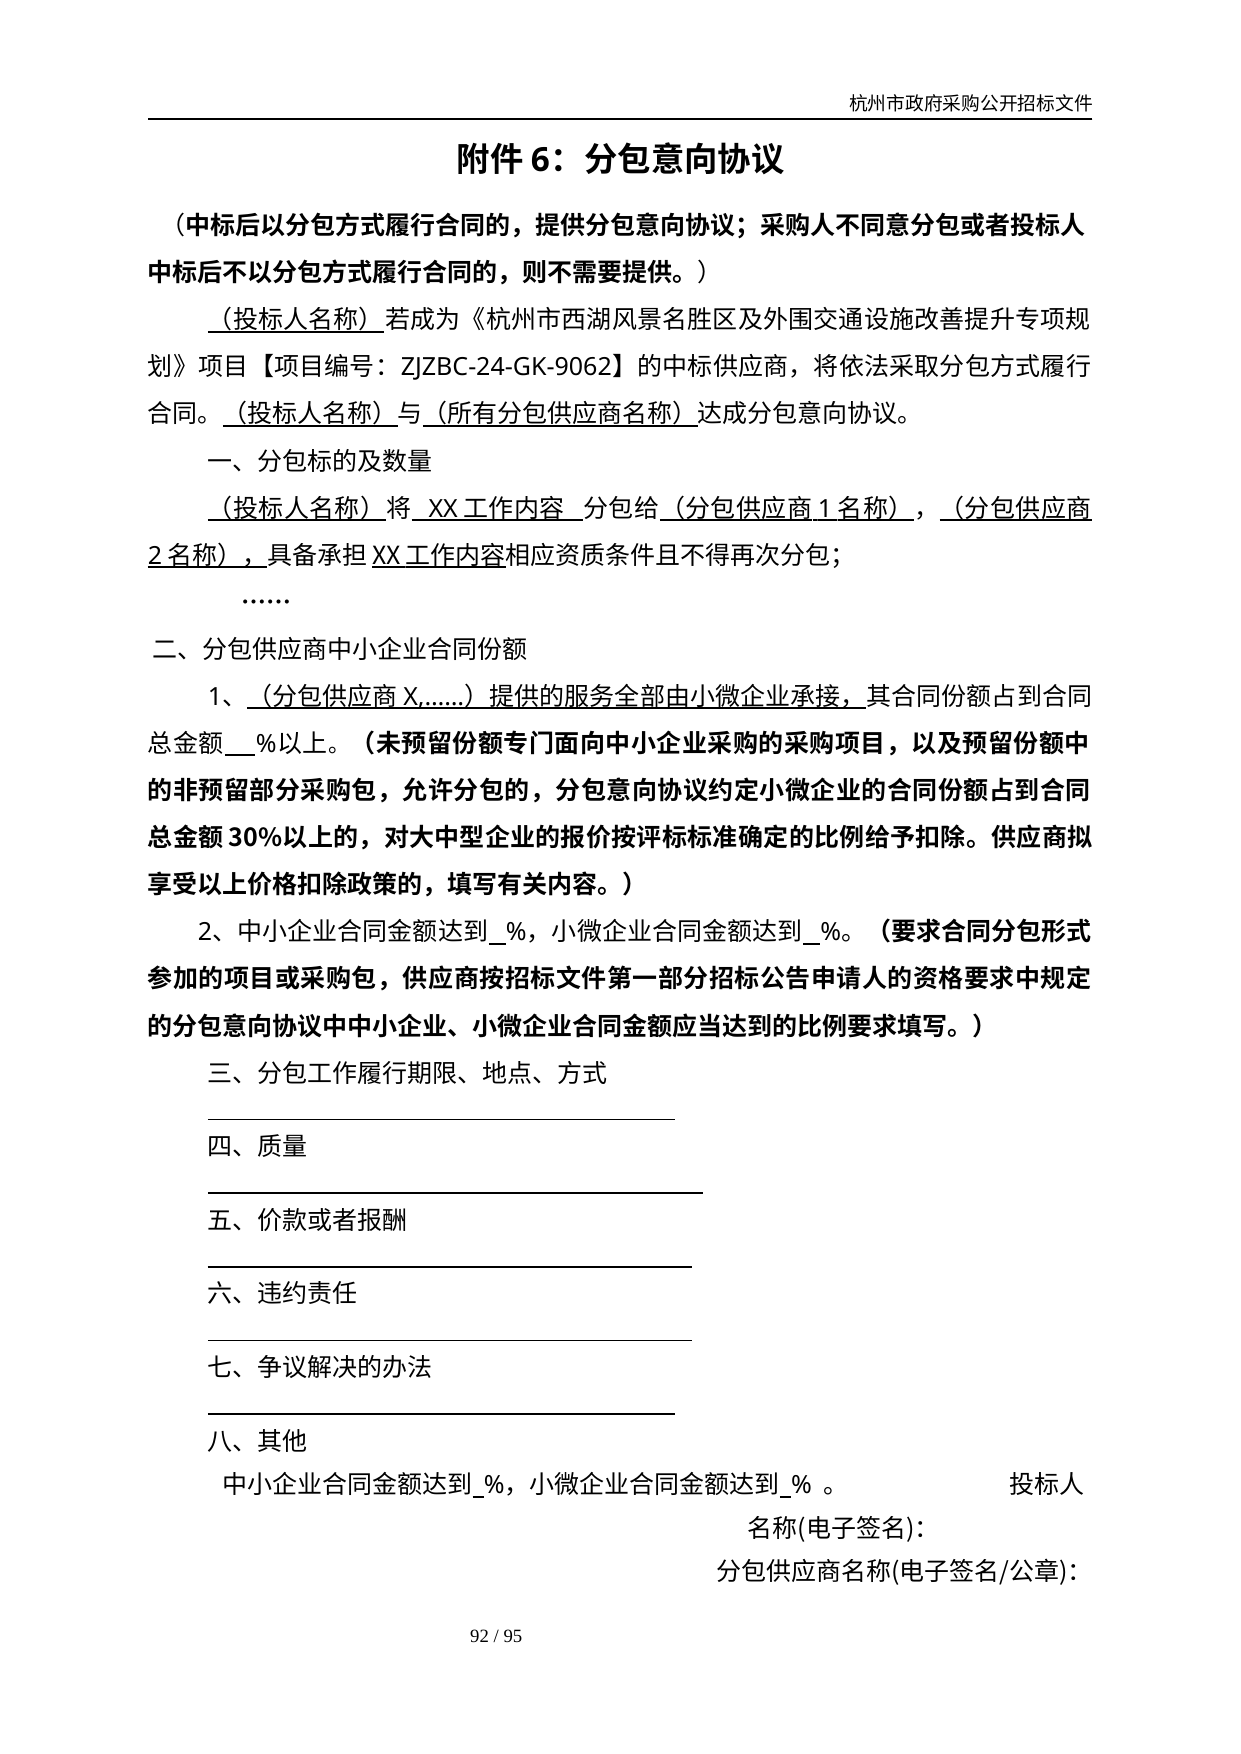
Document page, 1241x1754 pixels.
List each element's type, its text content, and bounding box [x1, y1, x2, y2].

text 三、分包工作履行期限、地点、方式 [148, 1053, 1092, 1089]
text 七、争议解决的办法 [148, 1348, 1092, 1384]
text 中小企业合同金额达到 %，小微企业合同金额达到 % 。 投标人名称(电子签名)： [222, 1465, 1092, 1544]
text （中标后以分包方式履行合同的，提供分包意向协议；采购人不同意分包或者投标人中标后不以分包方式履行合同的，则不需要提供。） [148, 206, 1092, 289]
subtitle …… [217, 582, 1092, 618]
text 六、违约责任 [207, 1274, 1092, 1310]
text 分包供应商名称(电子签名/公章)： [148, 1552, 1092, 1588]
text 一、分包标的及数量 [148, 441, 1092, 477]
text 八、其他 [148, 1421, 1092, 1457]
text 五、价款或者报酬 [148, 1200, 1092, 1237]
text 1、（分包供应商X,……）提供的服务全部由小微企业承接，其合同份额占到合同总金额 %以上。（未预留份额专门面向中小企业采购的采购项目，以及预留份额中的非预留部分采购包，允许分包的，分包意向协议约定小微企业的合同份额占到合同总金额30%以上的，对大中型企业的报价按评标标准确定的比例给予扣除。供应商拟享受以上价格扣除政策的，填写有关内容。） [148, 676, 1092, 901]
text （投标人名称）若成为《杭州市西湖风景名胜区及外围交通设施改善提升专项规划》项目【项目编号：ZJZBC-24-GK-9062】的中标供应商，将依法采取分包方式履行合同。（投标人名称）与（所有分包供应商名称）达成分包意向协议。 [148, 300, 1092, 430]
text 2、中小企业合同金额达到 %，小微企业合同金额达到 %。（要求合同分包形式参加的项目或采购包，供应商按招标文件第一部分招标公告申请人的资格要求中规定的分包意向协议中中小企业、小微企业合同金额应当达到的比例要求填写。） [148, 912, 1092, 1042]
text 二、分包供应商中小企业合同份额 [148, 629, 1092, 666]
text 四、质量 [148, 1127, 1092, 1163]
text 附件6：分包意向协议 [148, 133, 1092, 181]
text （投标人名称）将 XX工作内容 分包给（分包供应商1名称），（分包供应商2名称），具备承担XX工作内容相应资质条件且不得再次分包； [148, 488, 1092, 571]
